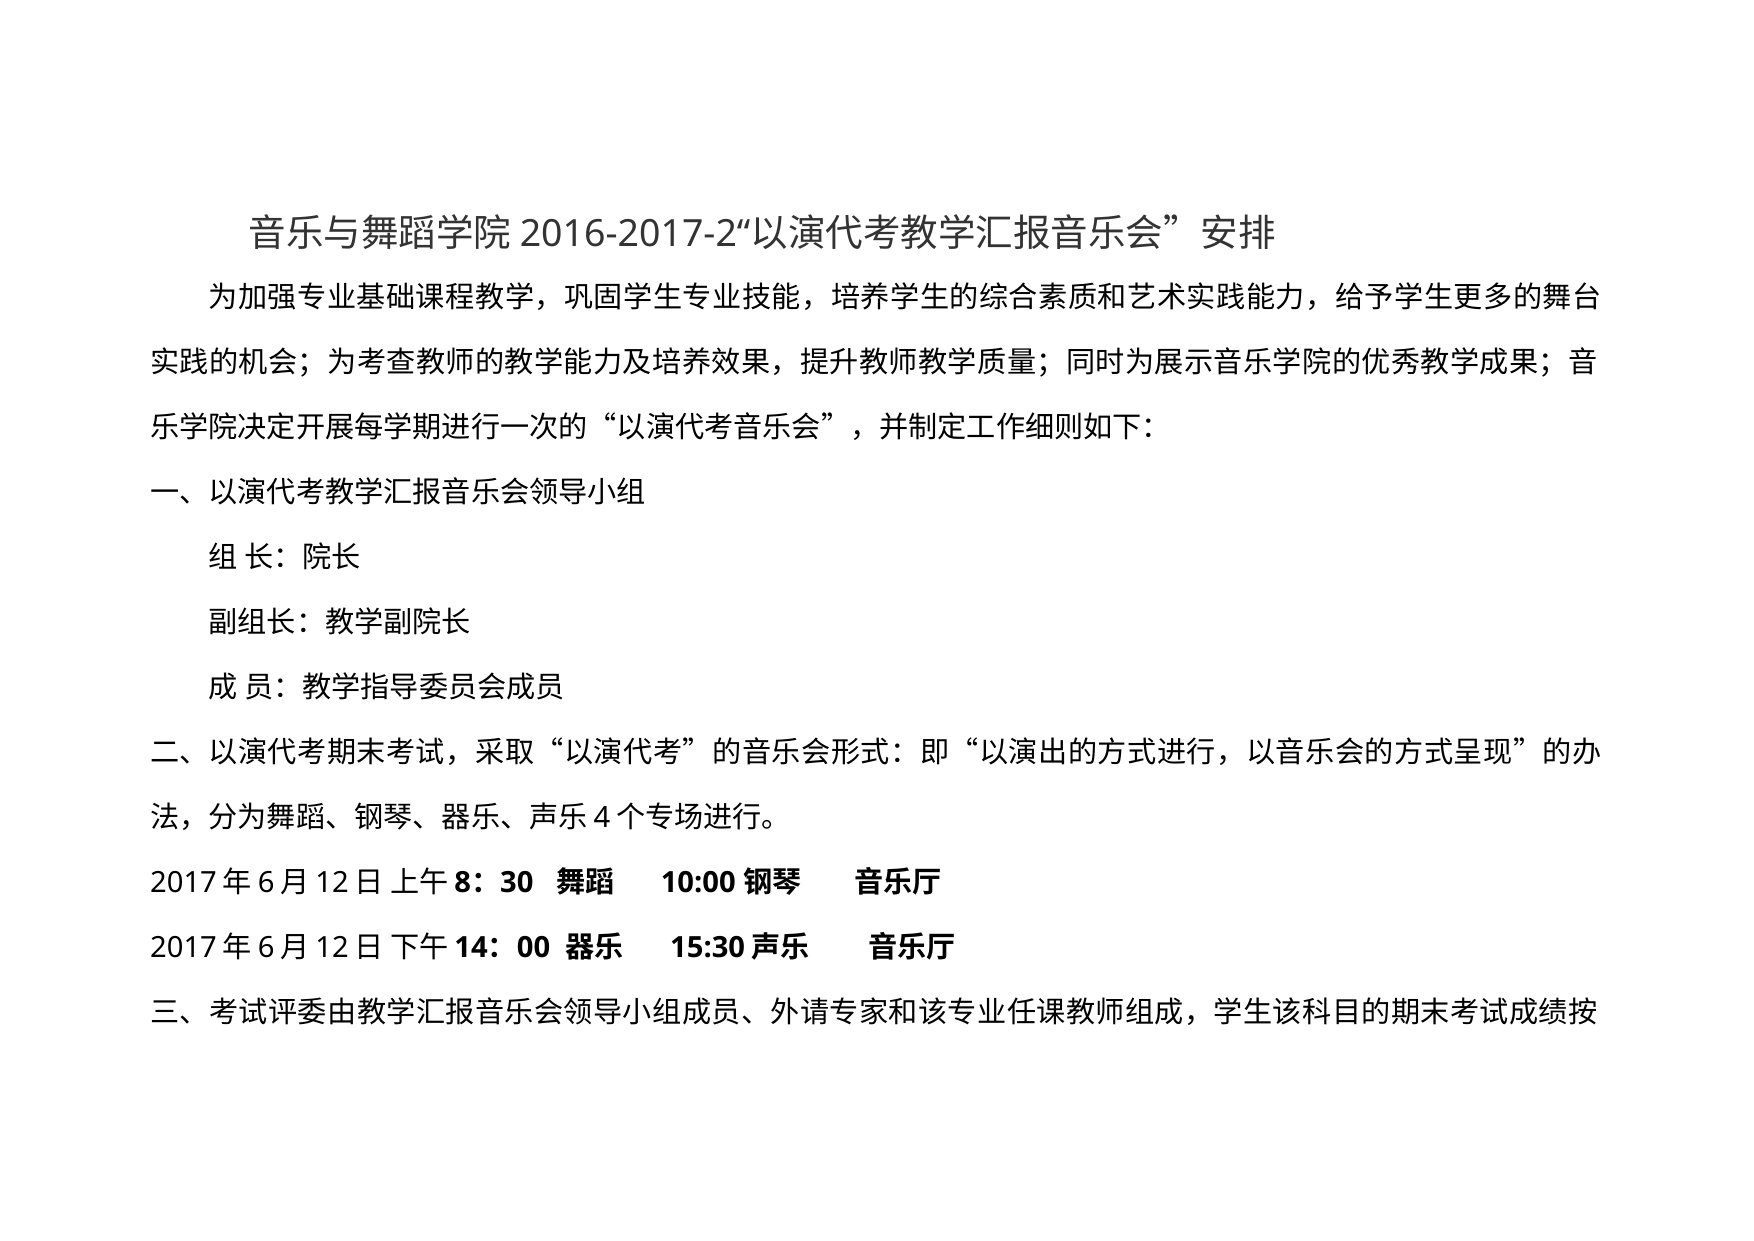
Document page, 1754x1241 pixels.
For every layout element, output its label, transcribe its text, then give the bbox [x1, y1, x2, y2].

text 2017年6月12日 下午14：00 器乐 15:30声乐 音乐厅 [150, 913, 1604, 978]
list 以演代考期末考试，采取“以演代考”的音乐会形式：即“以演出的方式进行，以音乐会的方式呈现”的办法，分为舞蹈、钢琴、器乐、声乐4个专场进行。 [150, 718, 1604, 848]
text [150, 978, 1604, 1043]
text 2017年6月12日 上午8：30 舞蹈 10:00 钢琴 音乐厅 [150, 848, 1604, 913]
text 组 长：院长 [150, 523, 1604, 588]
text 为加强专业基础课程教学，巩固学生专业技能，培养学生的综合素质和艺术实践能力，给予学生更多的舞台实践的机会；为考查教师的教学能力及培养效果，提升教师教学质量；同时为展示音乐学院的优秀教学成果；音乐学院决定开展每学期进行一次的“以演代考音乐会”，并制定工作细则如下： [150, 263, 1604, 458]
text 成 员：教学指导委员会成员 [150, 653, 1604, 718]
text 音乐与舞蹈学院 2016-2017-2“以演代考教学汇报音乐会”安排 [150, 198, 1604, 263]
text 副组长：教学副院长 [150, 588, 1604, 653]
text 一、以演代考教学汇报音乐会领导小组 [150, 458, 1604, 523]
